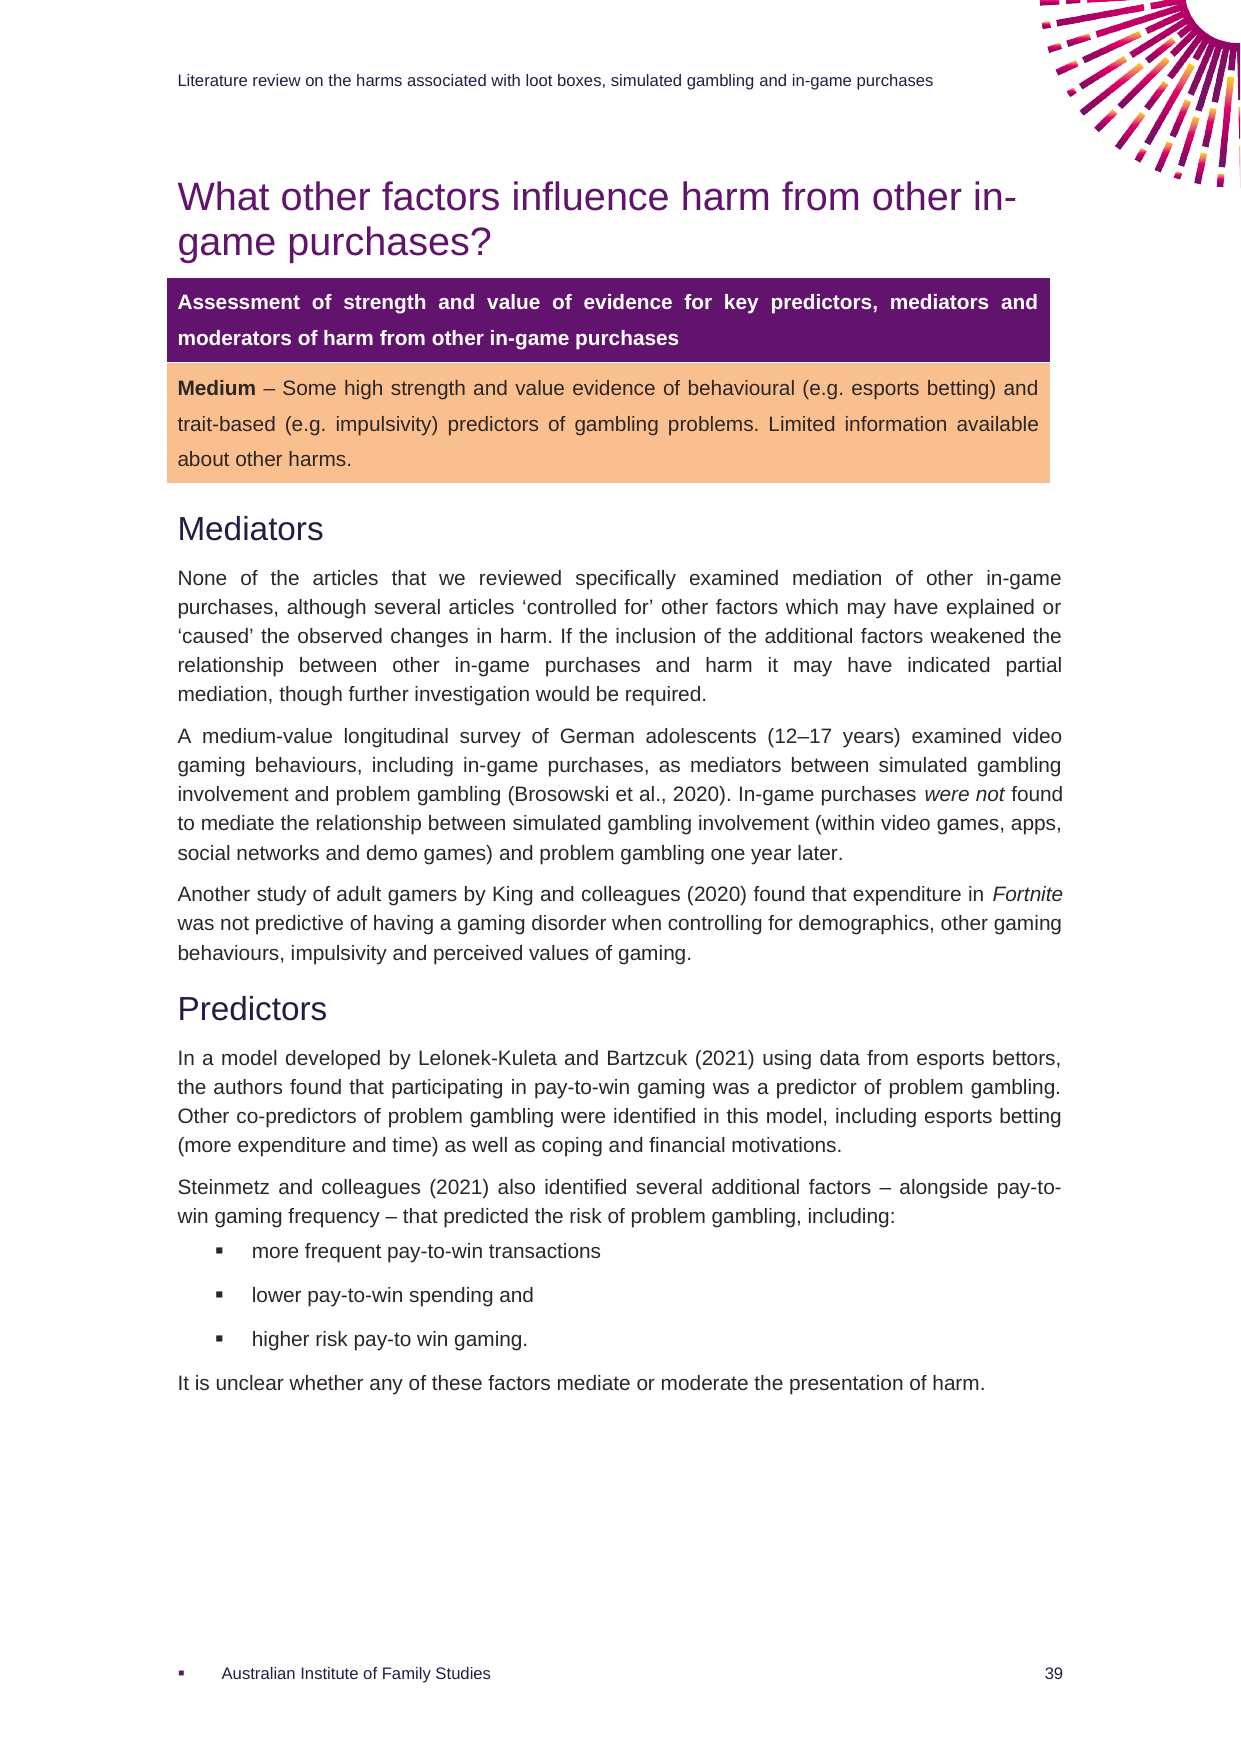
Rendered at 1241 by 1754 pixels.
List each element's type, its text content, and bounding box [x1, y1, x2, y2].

subtitle What other factors influence harm from other in-game purchases? [177, 173, 1063, 264]
text It is unclear whether any of these factors mediate or moderate the presentation of harm. [177, 1365, 1063, 1394]
picture [1039, 0, 1241, 188]
text A medium-value longitudinal survey of German adolescents (12–17 years) examined video gaming behaviours, including in-game purchases, as mediators between simulated gambling involvement and problem gambling (Brosowski et al., 2020). In-game purchases were not found to mediate the relationship between simulated gambling involvement (within video games, apps, social networks and demo games) and problem gambling one year later. [177, 718, 1063, 864]
text In a model developed by Lelonek-Kuleta and Bartzcuk (2021) using data from esports bettors, the authors found that participating in pay-to-win gaming was a predictor of problem gambling. Other co-predictors of problem gambling were identified in this model, including esports betting (more expenditure and time) as well as coping and financial motivations. [177, 1040, 1063, 1157]
list more frequent pay-to-win transactions [214, 1234, 1063, 1263]
list higher risk pay-to win gaming. [214, 1322, 1063, 1351]
table_header Assessment of strength and value of evidence for key predictors, mediators and moderators of harm from other in-game purchases [167, 278, 1050, 362]
text Another study of adult gamers by King and colleagues (2020) found that expenditure in Fortnite was not predictive of having a gaming disorder when controlling for demographics, other gaming behaviours, impulsivity and perceived values of gaming. [177, 877, 1063, 964]
list lower pay-to-win spending and [214, 1278, 1063, 1307]
text None of the articles that we reviewed specifically examined mediation of other in-game purchases, although several articles ‘controlled for’ other factors which may have explained or ‘caused’ the observed changes in harm. If the inclusion of the additional factors weakened the relationship between other in-game purchases and harm it may have indicated partial mediation, though further investigation would be required. [177, 560, 1063, 706]
table_cell Medium – Some high strength and value evidence of behavioural (e.g. esports betting) and trait-based (e.g. impulsivity) predictors of gambling problems. Limited information available about other harms. [167, 363, 1050, 483]
subtitle Predictors [177, 989, 1063, 1028]
subtitle Mediators [177, 509, 1063, 548]
text Steinmetz and colleagues (2021) also identified several additional factors – alongside pay-to-win gaming frequency – that predicted the risk of problem gambling, including: [177, 1169, 1063, 1228]
